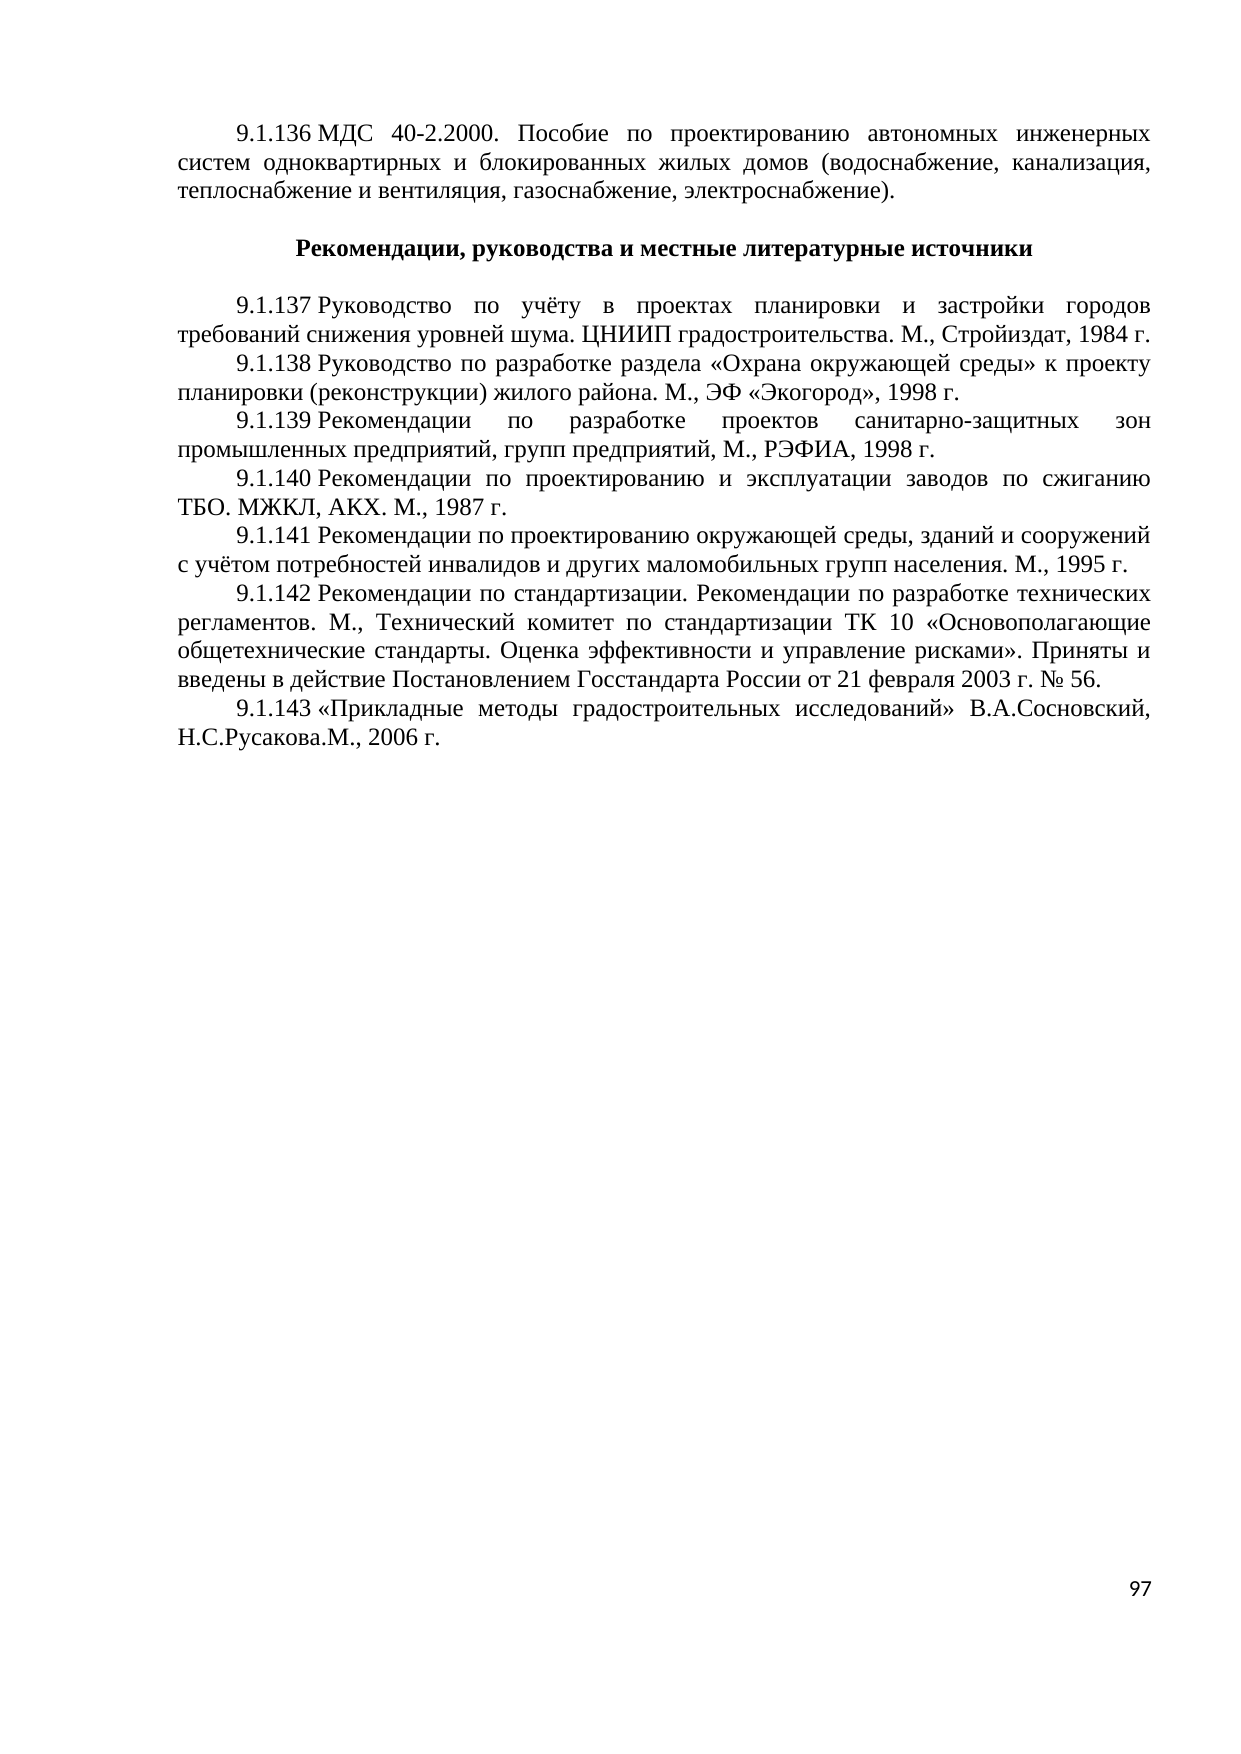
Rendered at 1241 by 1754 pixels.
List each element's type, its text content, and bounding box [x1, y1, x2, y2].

subtitle Рекомендации по проектированию окружающей среды, зданий и сооружений с учётом потребностей инвалидов и других маломобильных групп населения. М., . [177, 521, 1152, 578]
subtitle Рекомендации по разработке проектов санитарно-защитных зон промышленных предприятий, групп предприятий, М., РЭФИА, . [177, 406, 1152, 463]
subtitle «Прикладные методы градостроительных исследований» В.А.Сосновский, Н.С.Русакова.М., 2006 г. [177, 693, 1152, 751]
subtitle Руководство по разработке раздела «Охрана окружающей среды» к проекту планировки (реконструкции) жилого района. М., ЭФ «Экогород», . [177, 348, 1152, 406]
subtitle Руководство по учёту в проектах планировки и застройки городов требований снижения уровней шума. ЦНИИП градостроительства. М., Стройиздат, . [177, 291, 1152, 348]
subtitle МДС 40-2.2000. Пособие по проектированию автономных инженерных систем одноквартирных и блокированных жилых домов (водоснабжение, канализация, теплоснабжение и вентиляция, газоснабжение, электроснабжение). [177, 118, 1152, 204]
text Рекомендации, руководства и местные литературные источники [177, 233, 1152, 262]
subtitle Рекомендации по стандартизации. Рекомендации по разработке технических регламентов. М., Технический комитет по стандартизации ТК 10 «Основополагающие общетехнические стандарты. Оценка эффективности и управление рисками». Приняты и введены в действие Постановлением Госстандарта России от 21 февраля . № 56. [177, 578, 1152, 693]
subtitle Рекомендации по проектированию и эксплуатации заводов по сжиганию ТБО. МЖКЛ, АКХ. М., . [177, 463, 1152, 521]
